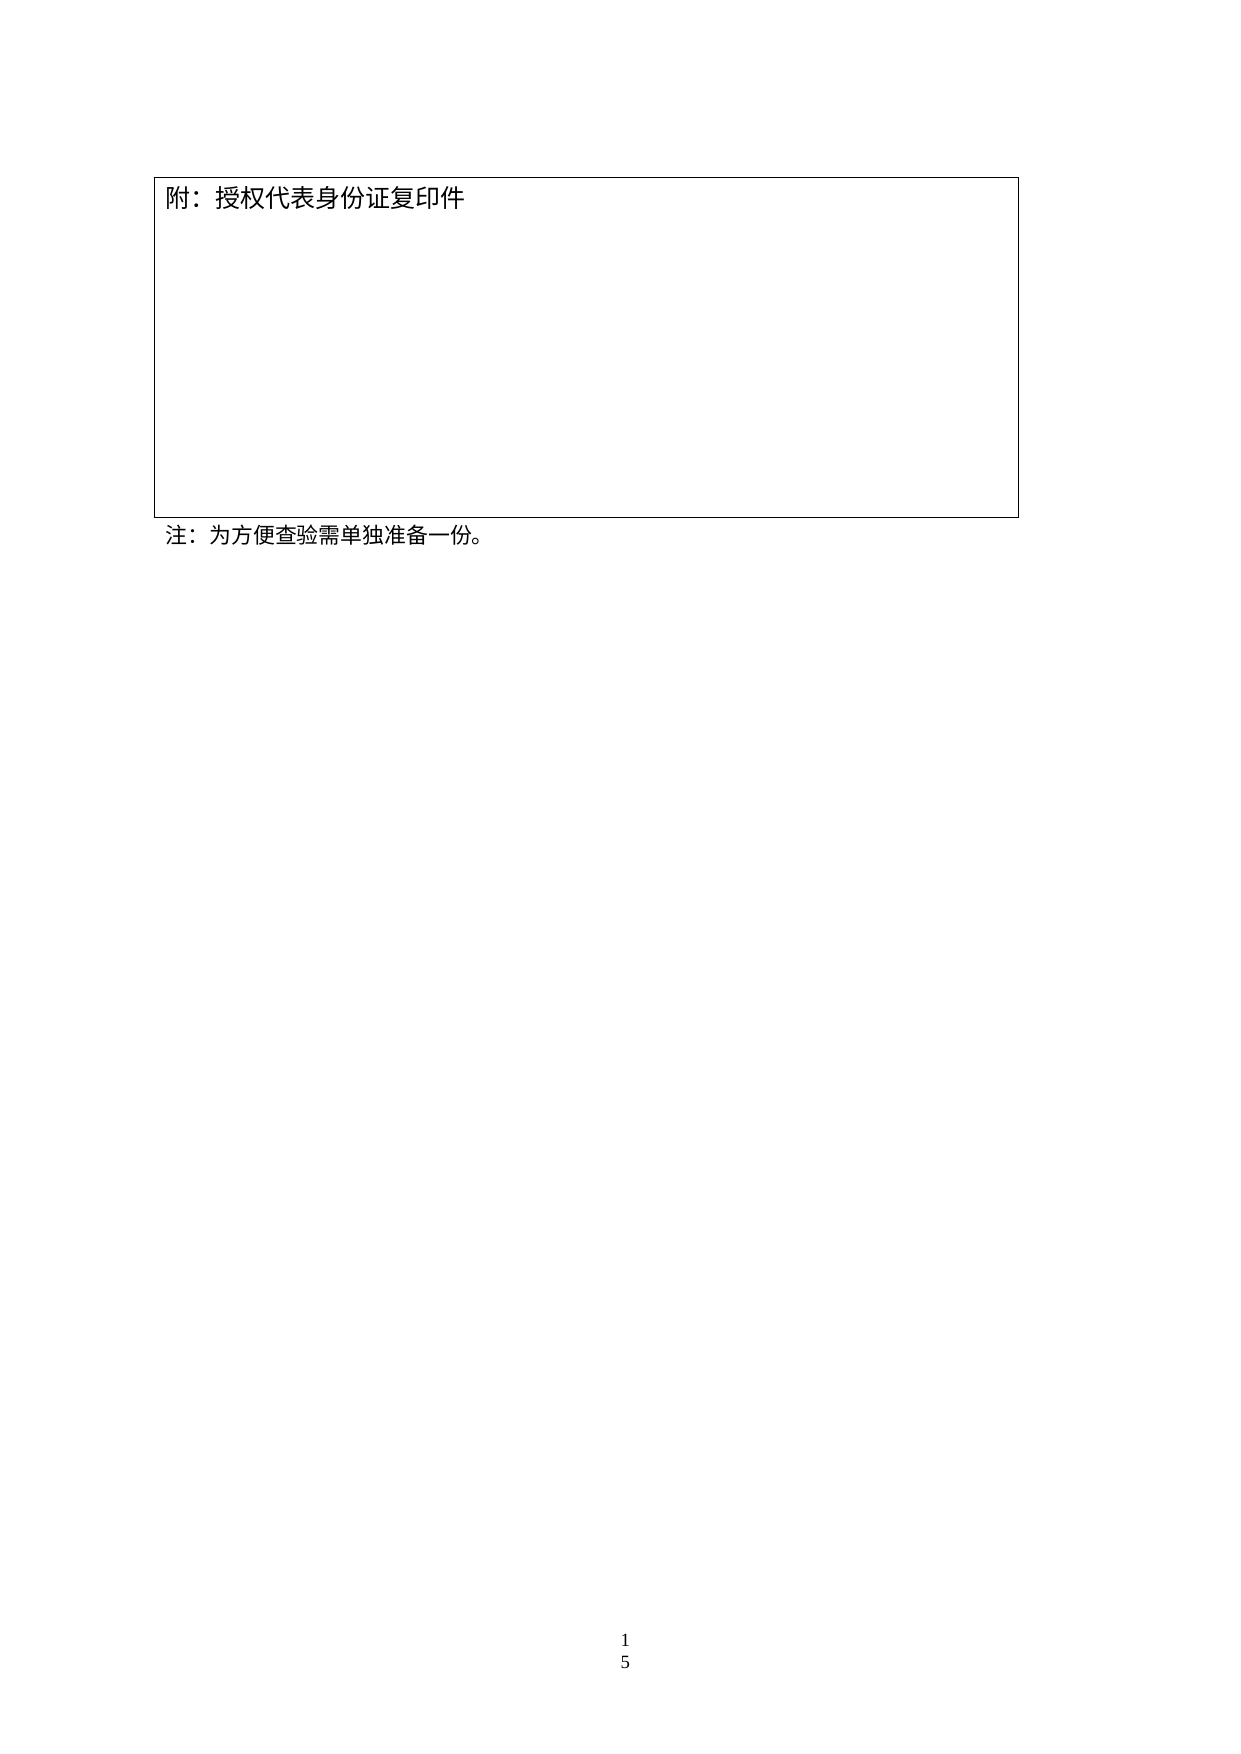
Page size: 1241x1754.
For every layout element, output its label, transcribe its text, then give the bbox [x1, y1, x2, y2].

table_header 附：授权代表身份证复印件 [155, 178, 1018, 517]
text 注：为方便查验需单独准备一份。 [165, 518, 1087, 549]
